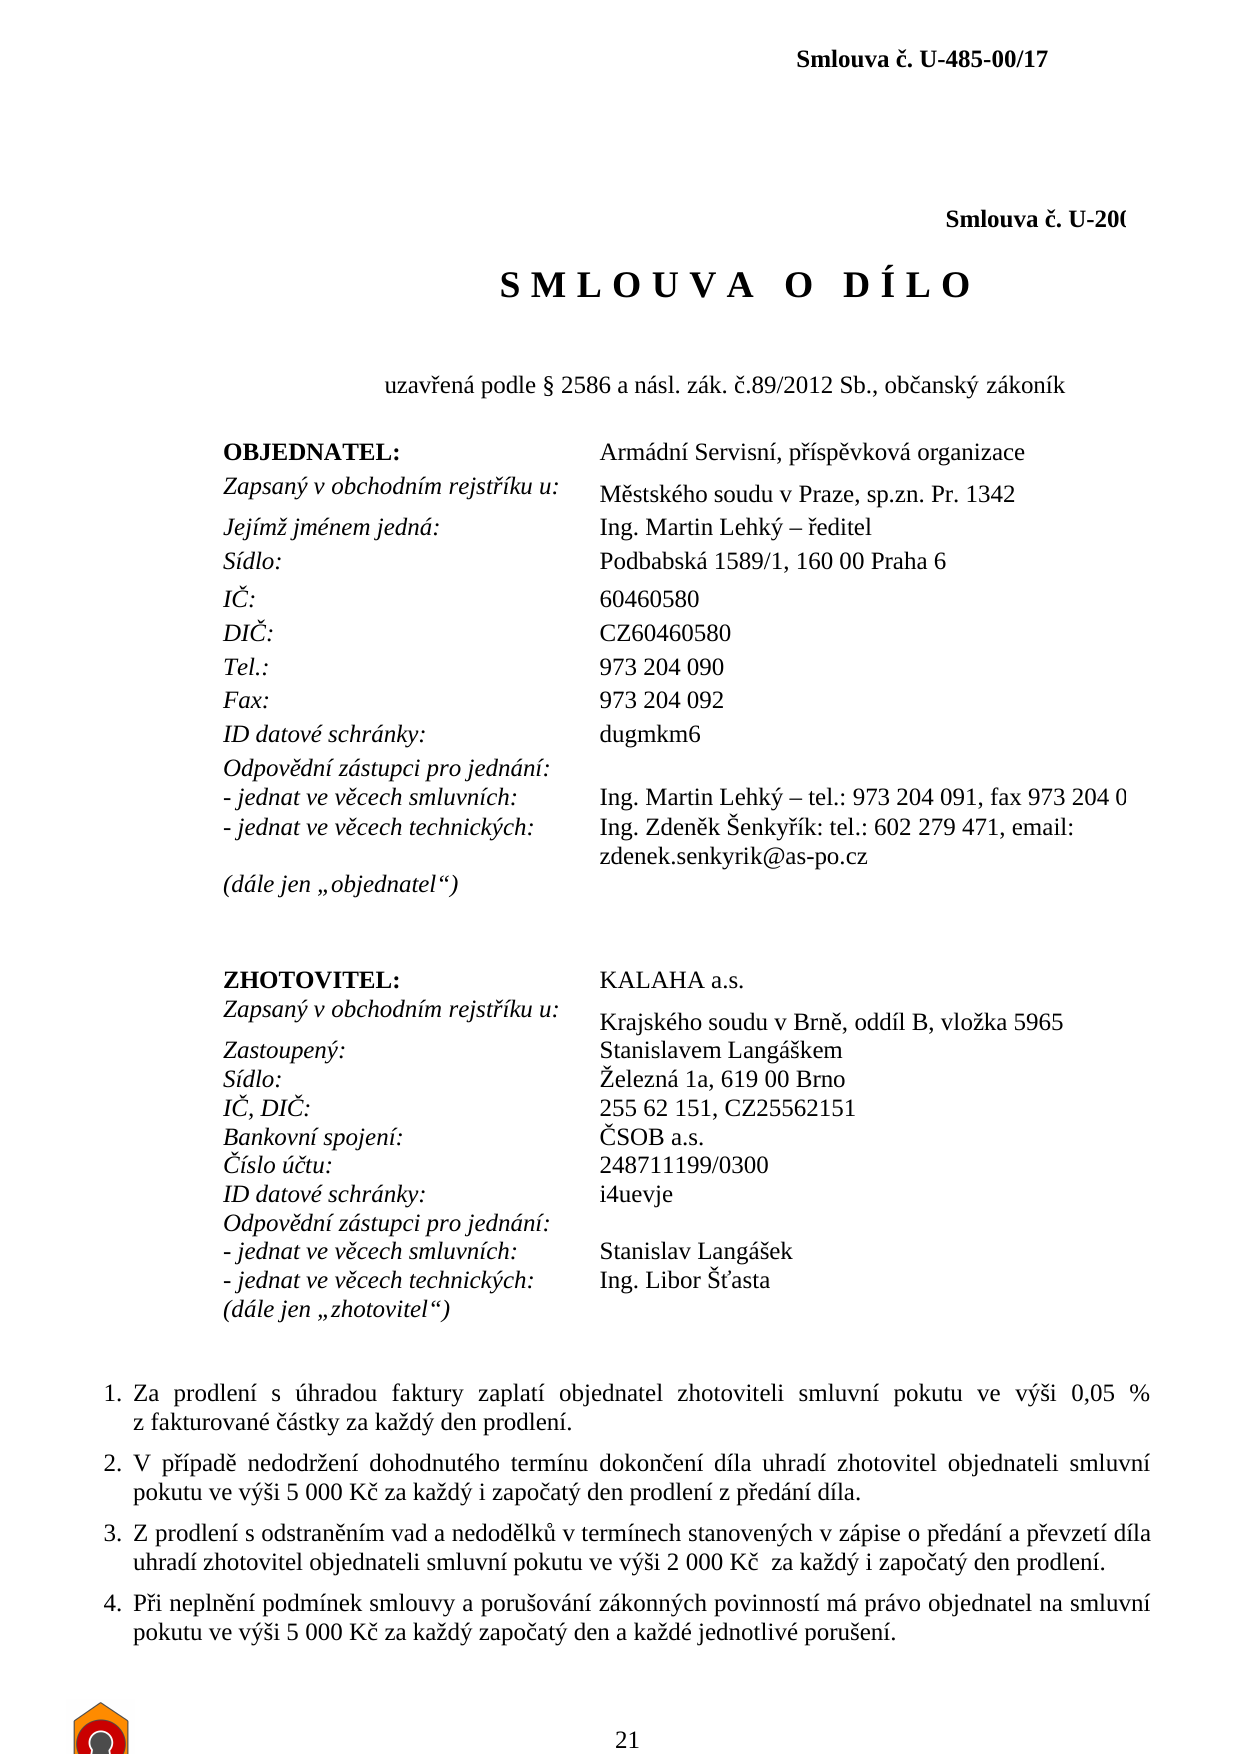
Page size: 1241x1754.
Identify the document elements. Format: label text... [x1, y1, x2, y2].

list Za prodlení s úhradou faktury zaplatí objednatel zhotoviteli smluvní pokutu ve výši 0,05 % z fakturované částky za každý den prodlení. [103, 1378, 1152, 1436]
list V případě nedodržení dohodnutého termínu dokončení díla uhradí zhotovitel objednateli smluvní pokutu ve výši 5 000 Kč za každý i započatý den prodlení z předání díla. [103, 1448, 1152, 1506]
list Z prodlení s odstraněním vad a nedodělků v termínech stanovených v zápise o předání a převzetí díla uhradí zhotovitel objednateli smluvní pokutu ve výši 2 000 Kč za každý i započatý den prodlení. [103, 1518, 1152, 1576]
picture [65, 1699, 136, 1754]
list Při neplnění podmínek smlouvy a porušování zákonných povinností má právo objednatel na smluvní pokutu ve výši 5 000 Kč za každý započatý den a každé jednotlivé porušení. [103, 1588, 1152, 1646]
